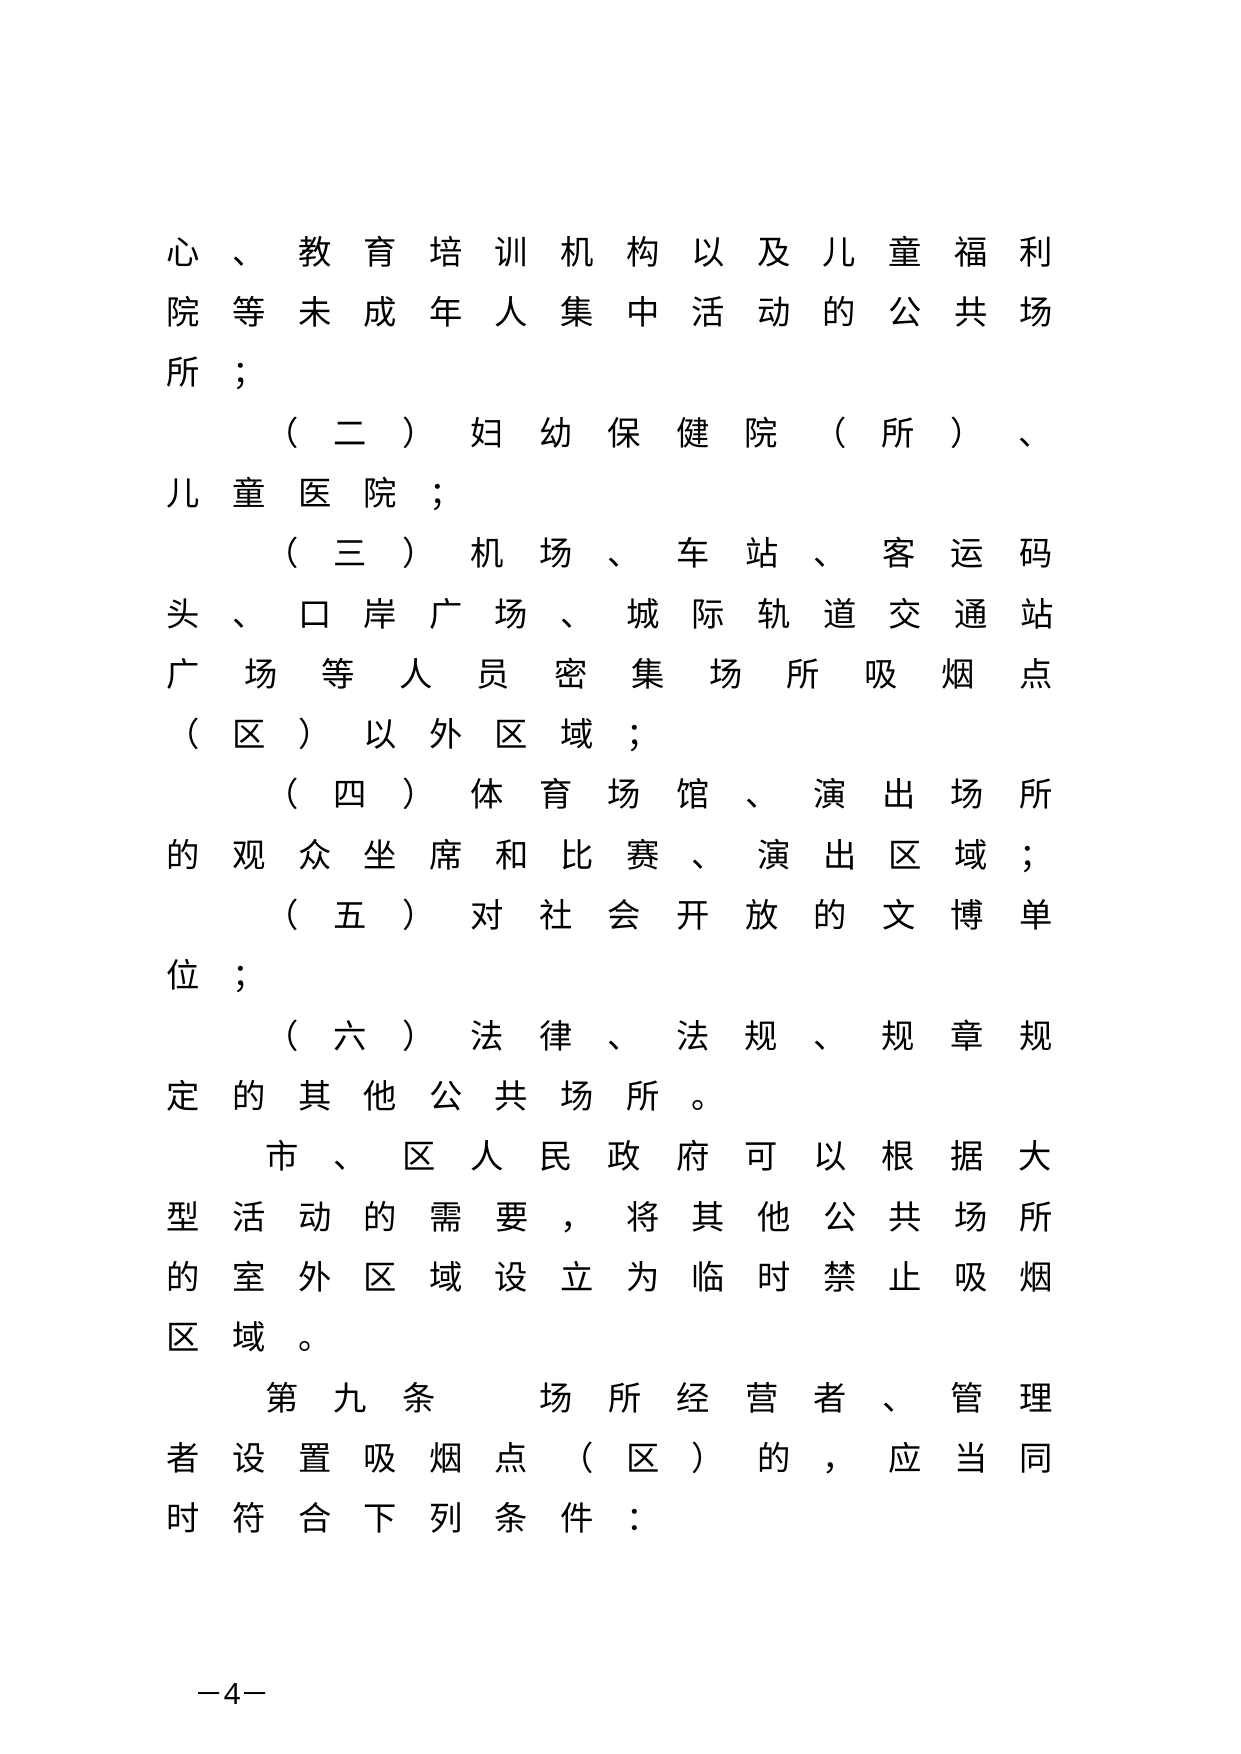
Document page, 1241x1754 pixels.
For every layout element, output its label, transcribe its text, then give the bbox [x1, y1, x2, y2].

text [167, 219, 1085, 400]
text （六）法律、法规、规章规定的其他公共场所。 [167, 1003, 1085, 1124]
text 市、区人民政府可以根据大型活动的需要，将其他公共场所的室外区域设立为临时禁止吸烟区域。 [167, 1124, 1085, 1365]
text （二）妇幼保健院（所）、儿童医院； [167, 400, 1085, 521]
text （四）体育场馆、演出场所的观众坐席和比赛、演出区域； [167, 762, 1085, 883]
text （三）机场、车站、客运码头、口岸广场、城际轨道交通站广场等人员密集场所吸烟点（区）以外区域； [167, 521, 1085, 762]
text 第九条 场所经营者、管理者设置吸烟点（区）的，应当同时符合下列条件： [167, 1365, 1085, 1546]
text （五）对社会开放的文博单位； [167, 883, 1085, 1003]
